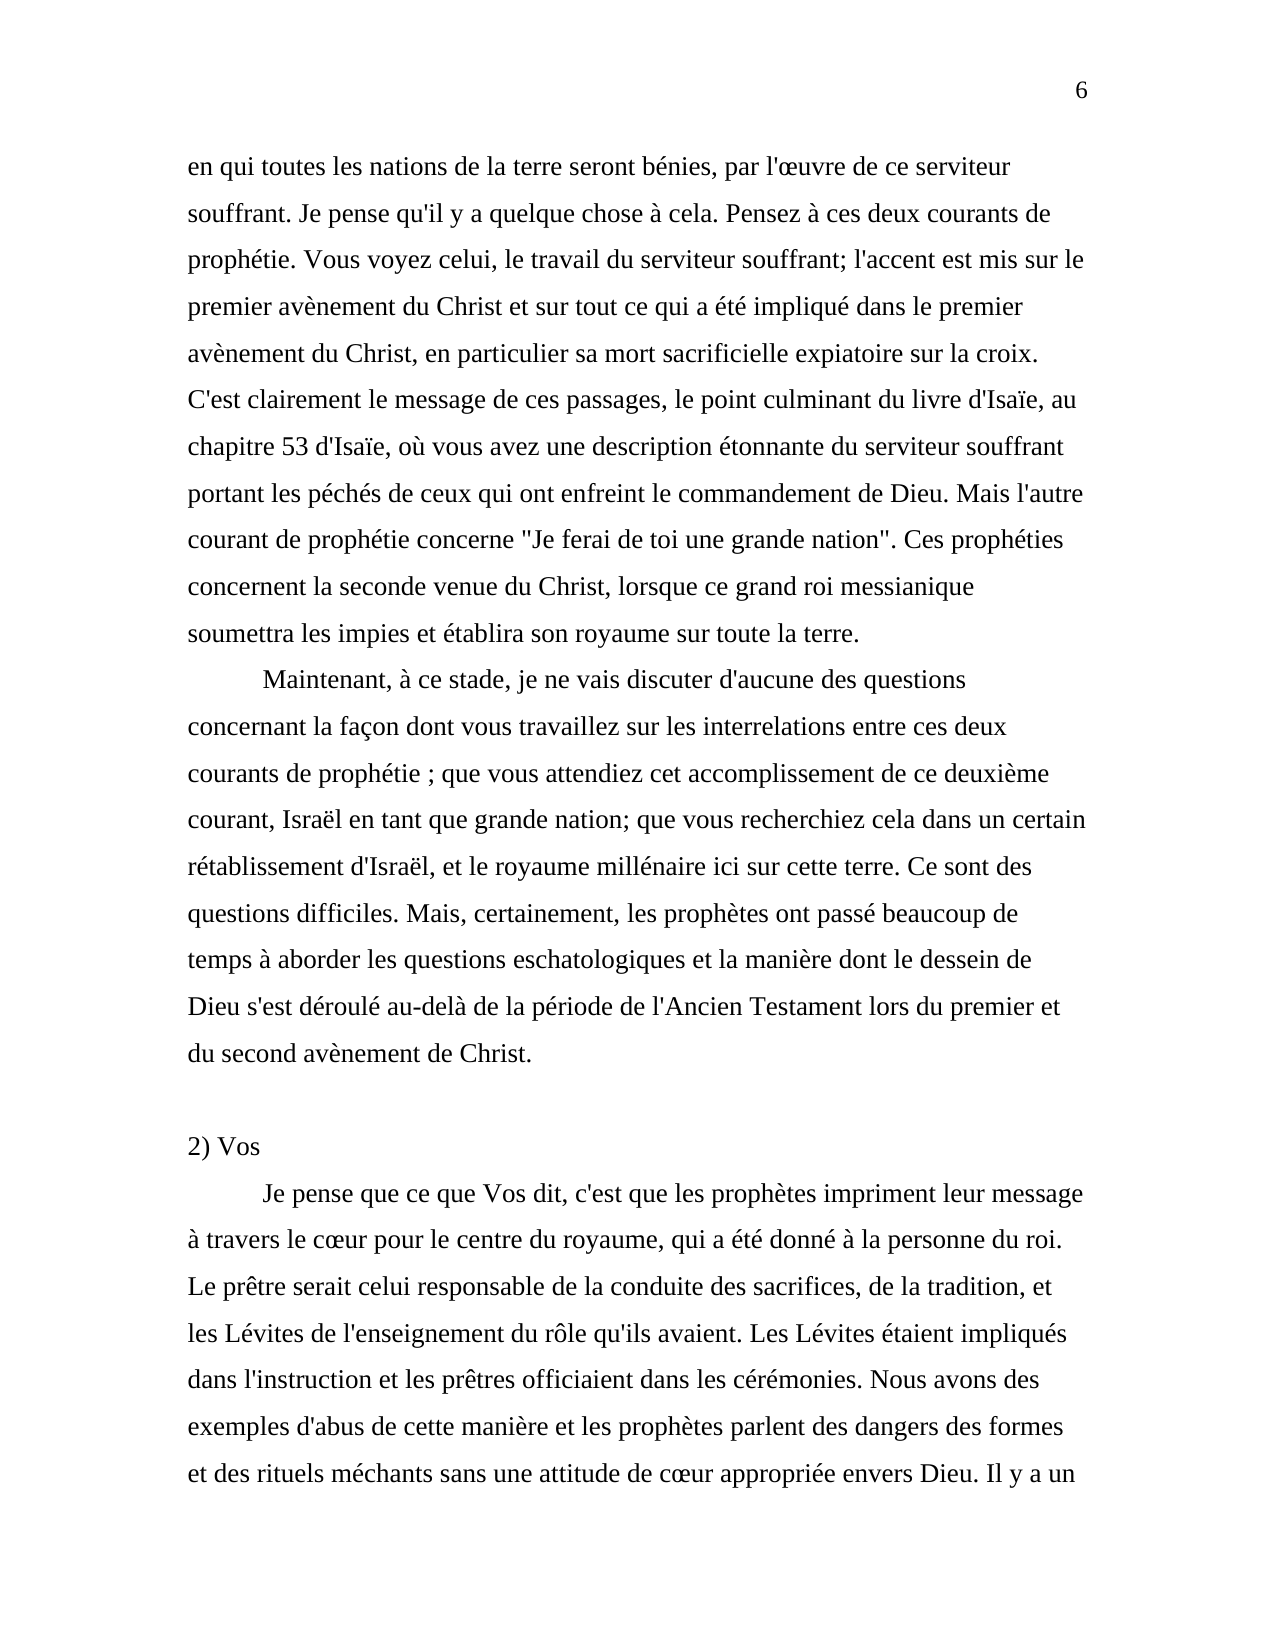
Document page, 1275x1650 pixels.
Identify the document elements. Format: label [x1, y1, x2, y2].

text [187, 150, 1087, 1161]
text [187, 1177, 1087, 1488]
